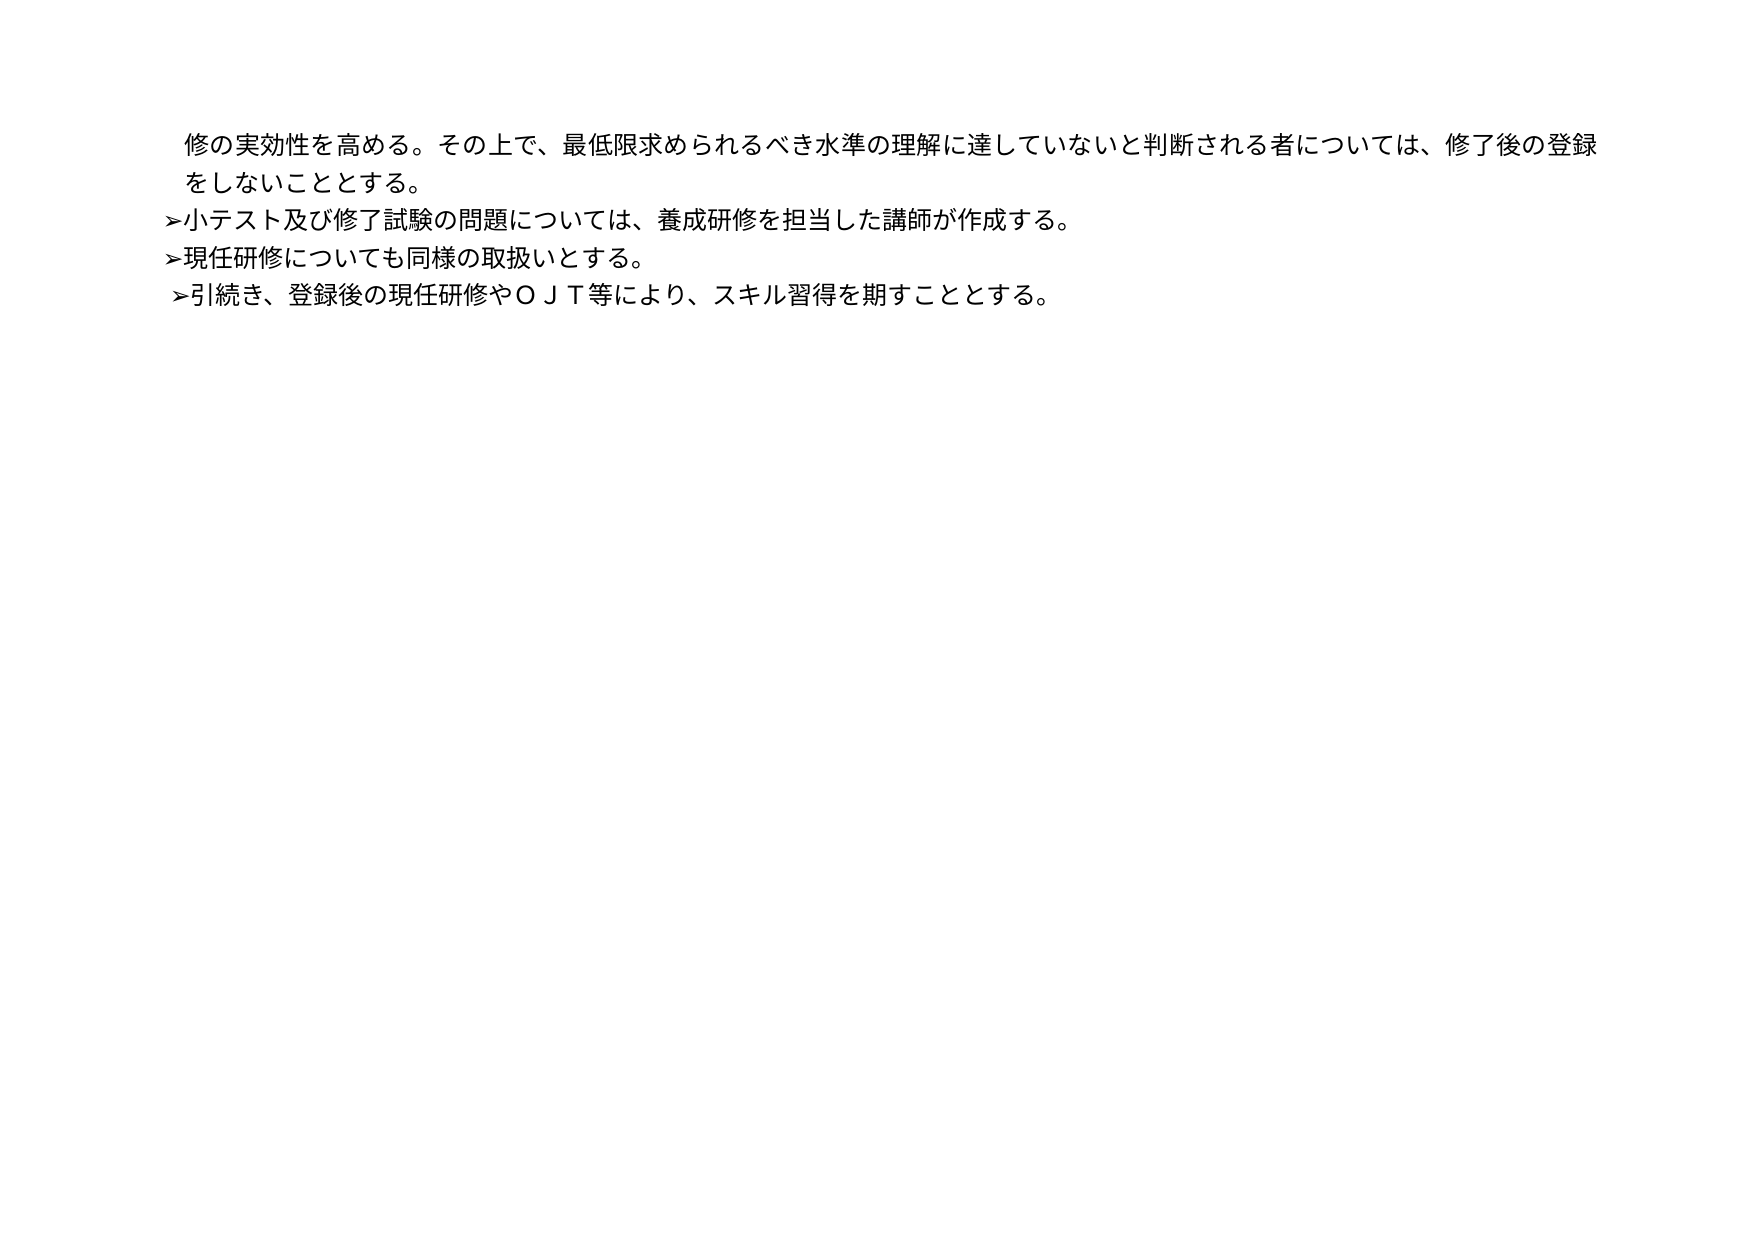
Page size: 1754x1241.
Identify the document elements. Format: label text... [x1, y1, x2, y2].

text ➢現任研修についても同様の取扱いとする。 [150, 238, 1604, 275]
text ➢小テスト及び修了試験の問題については、養成研修を担当した講師が作成する。 [150, 200, 1604, 238]
text ➢引続き、登録後の現任研修やＯＪＴ等により、スキル習得を期すこととする。 [144, 275, 1604, 313]
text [172, 125, 1604, 200]
